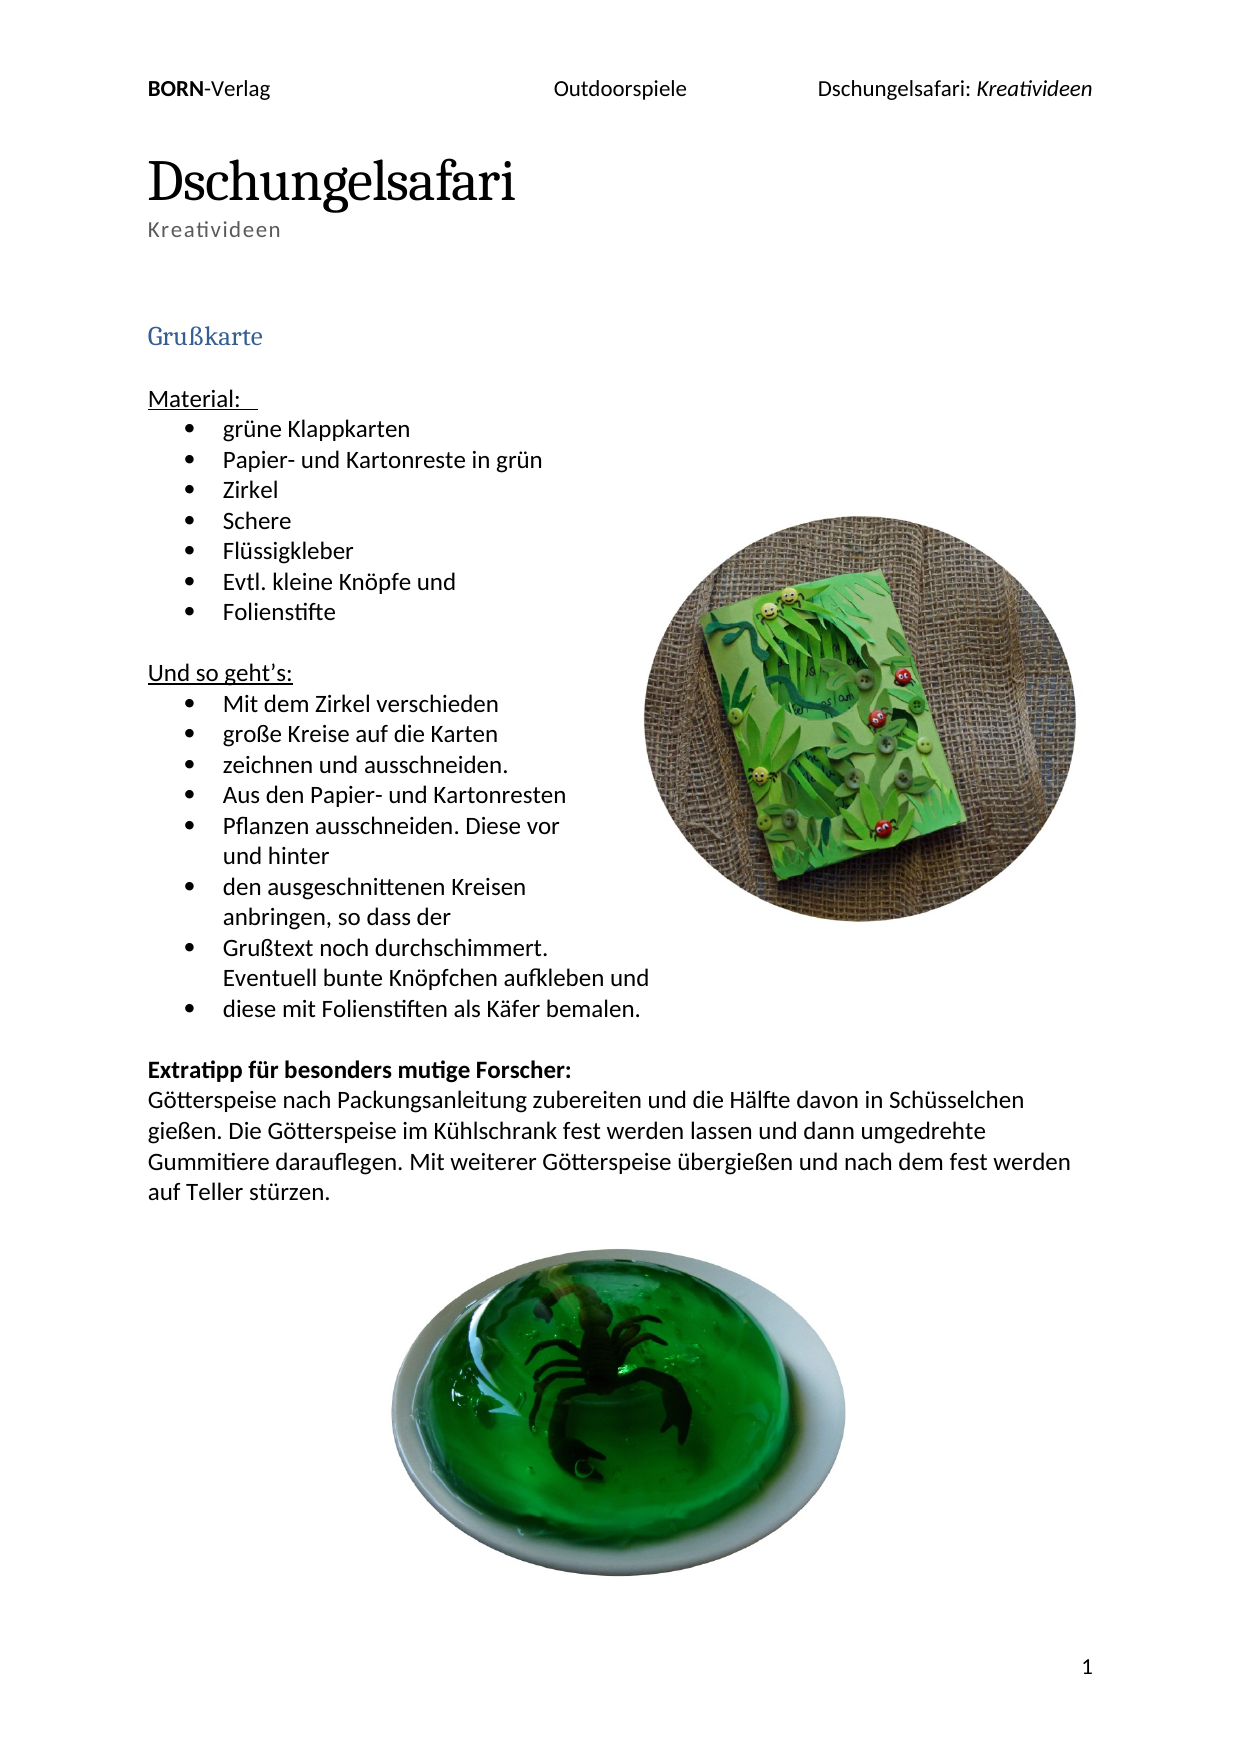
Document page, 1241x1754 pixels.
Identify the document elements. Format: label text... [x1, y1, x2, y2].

list Zirkel [185, 474, 1093, 505]
list Mit dem Zirkel verschieden [185, 688, 1093, 718]
text Material: [148, 383, 1093, 413]
list Grußtext noch durchschimmert. Eventuell bunte Knöpfchen aufkleben und [185, 932, 1093, 993]
list Schere [185, 505, 1093, 535]
list zeichnen und ausschneiden. [185, 749, 1093, 779]
list Folienstifte [185, 596, 1093, 627]
list Evtl. kleine Knöpfe und [185, 566, 1093, 596]
list grüne Klappkarten [185, 413, 1093, 444]
text Götterspeise nach Packungsanleitung zubereiten und die Hälfte davon in Schüsselchen gießen. Die Götterspeise im Kühlschrank fest werden lassen und dann umgedrehte Gummitiere darauflegen. Mit weiterer Götterspeise übergießen und nach dem fest werden auf Teller stürzen. [148, 1085, 1093, 1207]
text Extratipp für besonders mutige Forscher: [148, 1054, 1093, 1085]
list Aus den Papier- und Kartonresten [185, 779, 1093, 810]
list den ausgeschnittenen Kreisen anbringen, so dass der [185, 871, 1093, 932]
picture [386, 1240, 856, 1581]
list Pflanzen ausschneiden. Diese vor und hinter [185, 810, 1093, 871]
subtitle Grußkarte [148, 321, 1093, 352]
list Flüssigkleber [185, 535, 1093, 566]
picture [623, 627, 1093, 657]
text Und so geht’s: [148, 657, 1093, 688]
title Dschungelsafari [148, 148, 1093, 215]
list Papier- und Kartonreste in grün [185, 444, 1093, 474]
subtitle Kreativideen [148, 215, 1093, 243]
list diese mit Folienstiften als Käfer bemalen. [185, 993, 1093, 1024]
list große Kreise auf die Karten [185, 718, 1093, 749]
